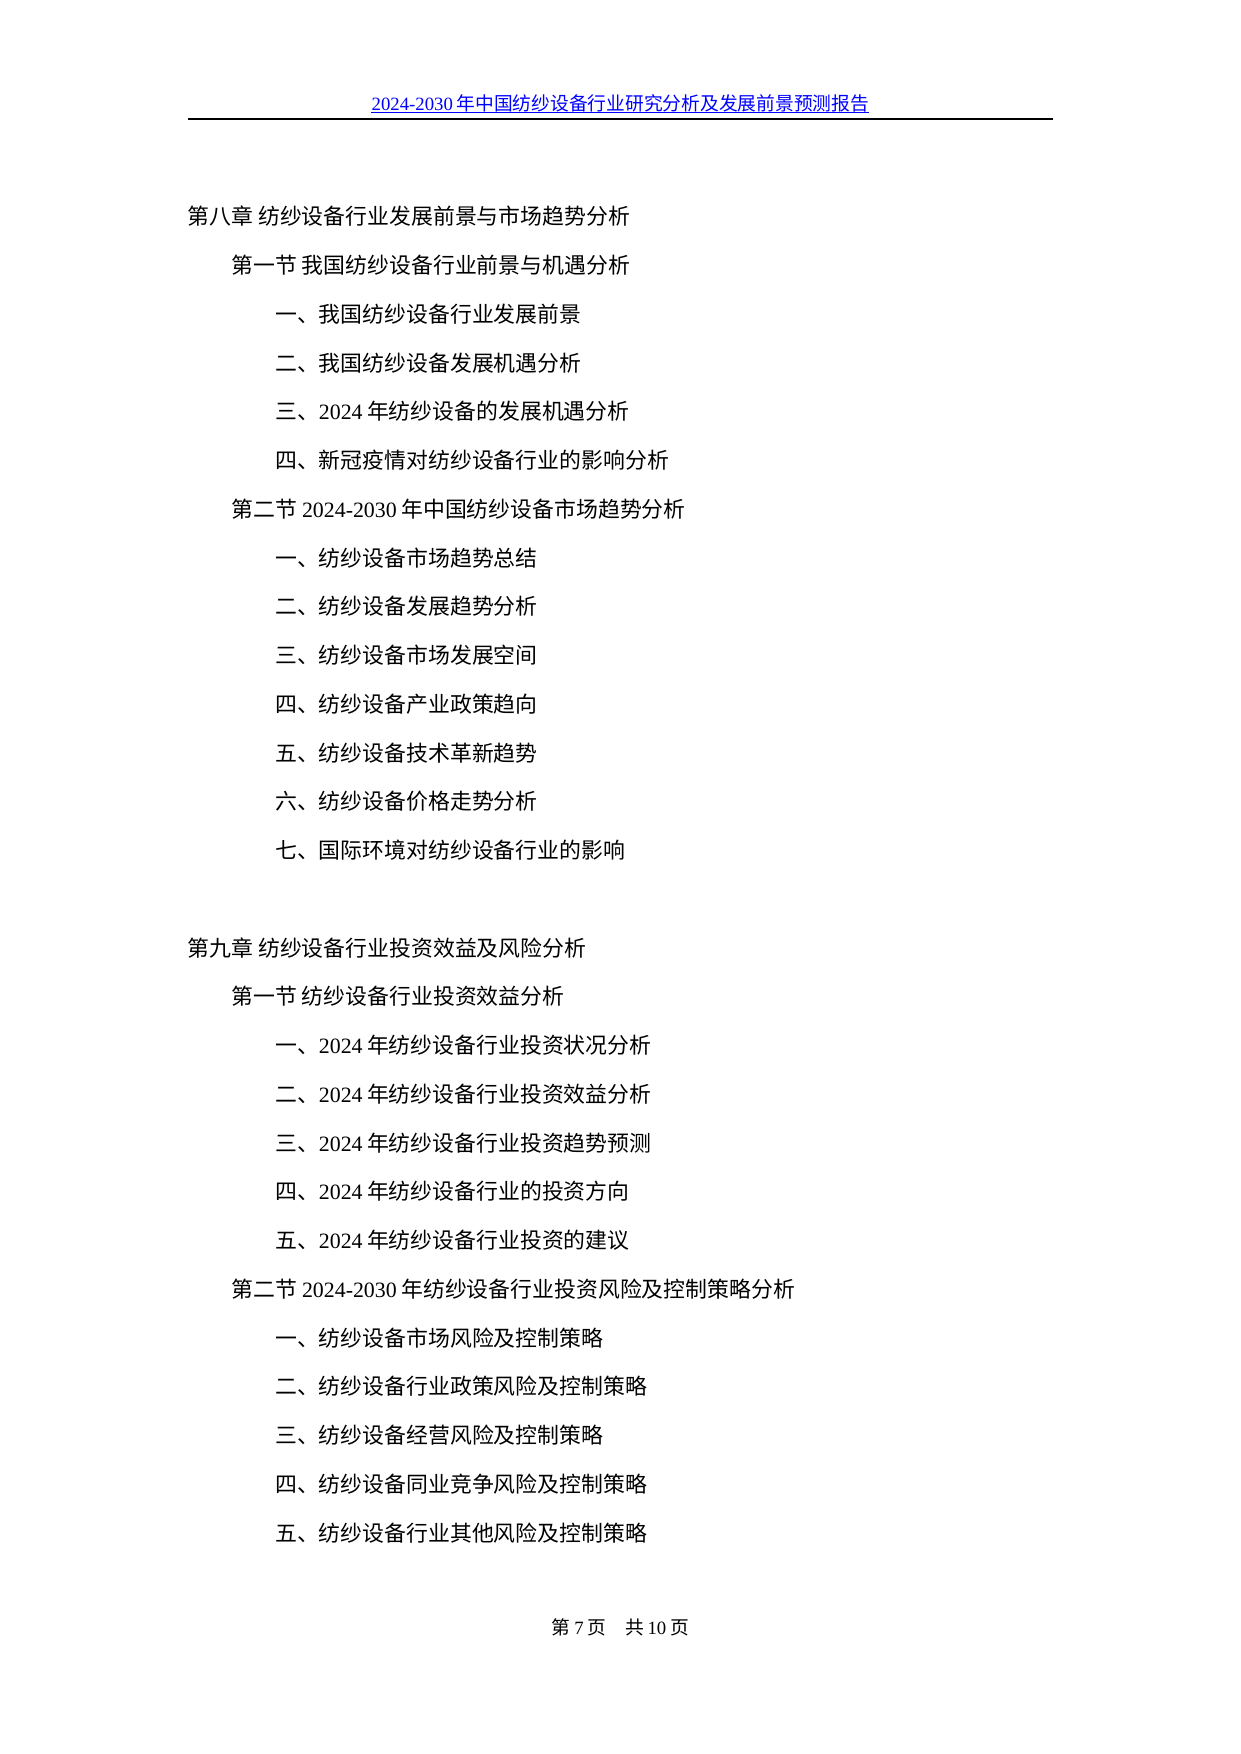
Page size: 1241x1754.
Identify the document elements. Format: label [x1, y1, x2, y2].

text [187, 150, 1053, 1548]
